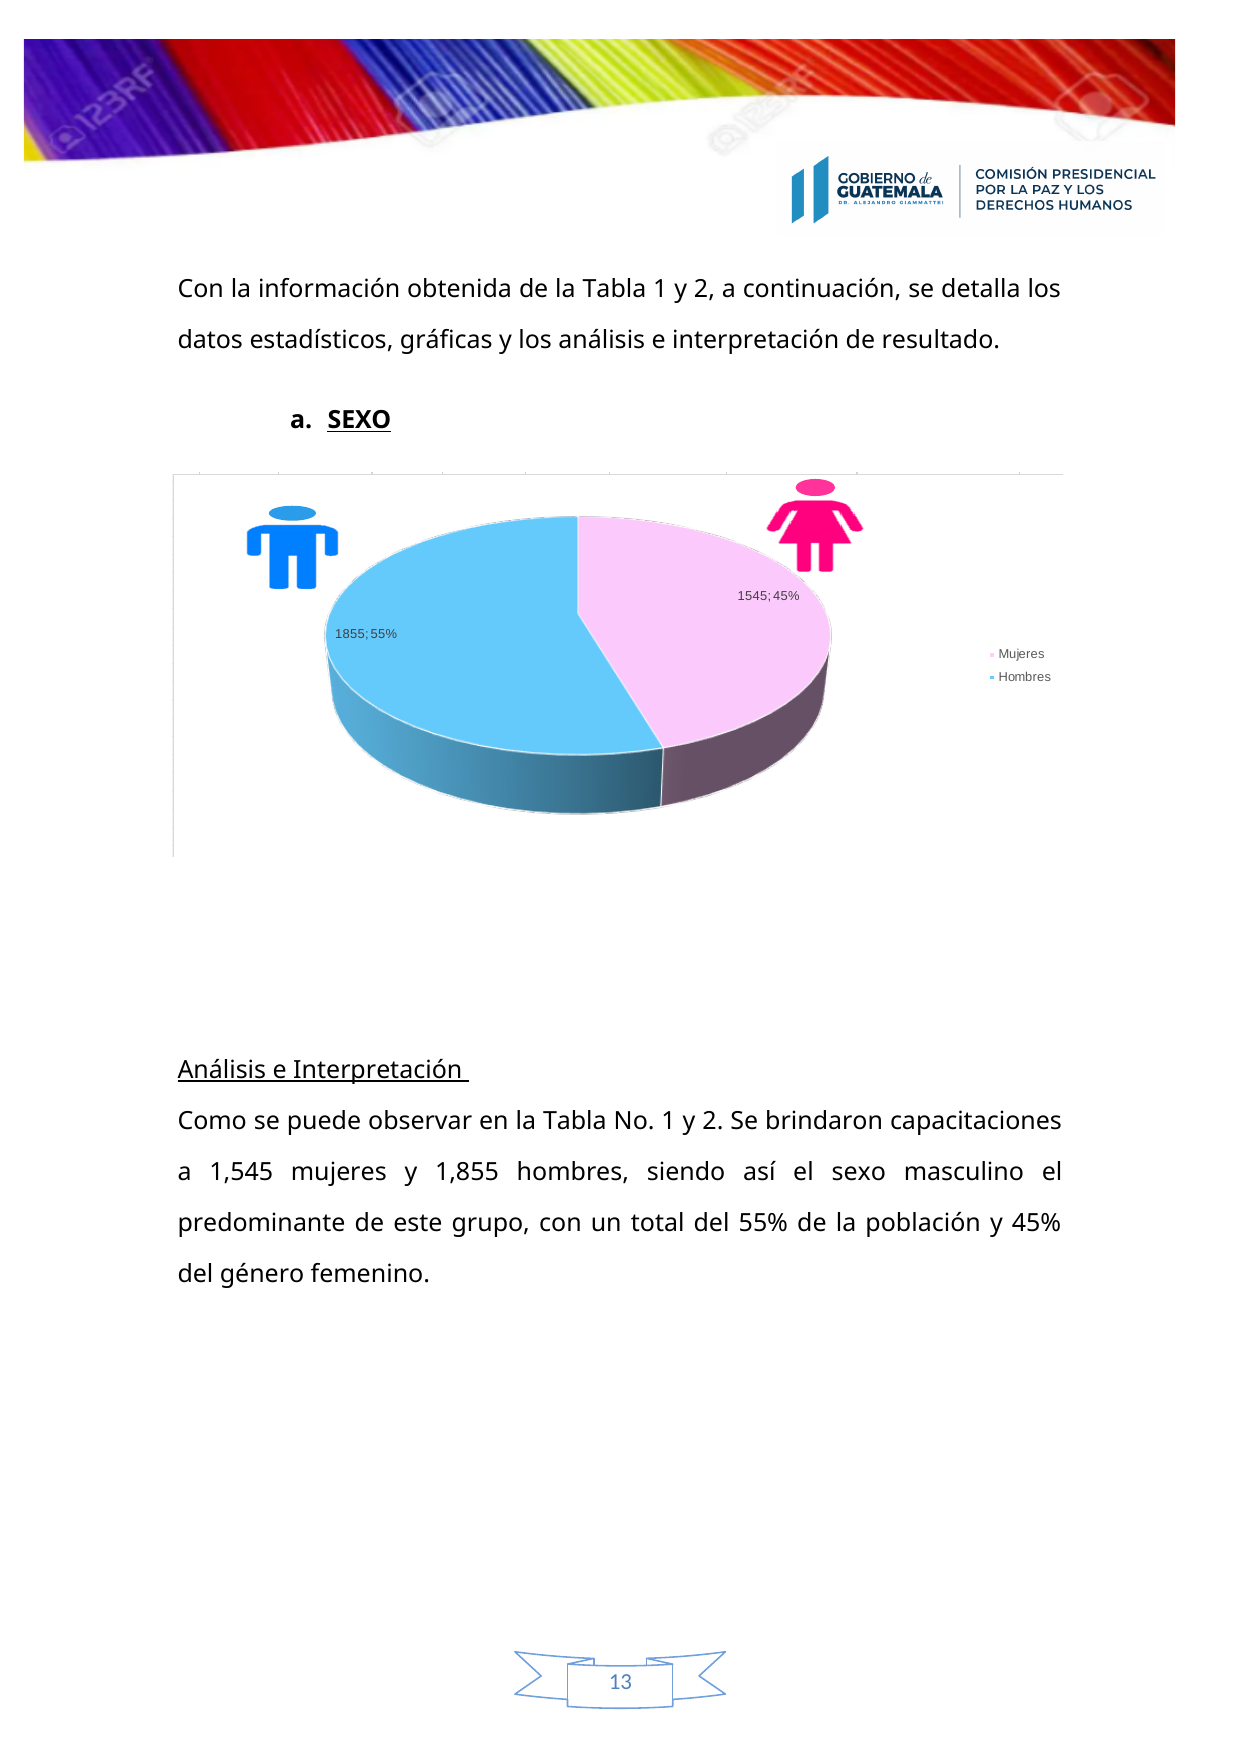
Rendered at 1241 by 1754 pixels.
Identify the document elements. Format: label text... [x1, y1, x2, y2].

subtitle SEXO [290, 402, 1063, 436]
text Como se puede observar en la Tabla No. 1 y 2. Se brindaron capacitaciones a 1,545 mujeres y 1,855 hombres, siendo así el sexo masculino el predominante de este grupo, con un total del 55% de la población y 45% del género femenino. [177, 1102, 1063, 1290]
text Análisis e Interpretación [177, 1051, 1063, 1086]
text Con la información obtenida de la Tabla 1 y 2, a continuación, se detalla los datos estadísticos, gráficas y los análisis e interpretación de resultado. [177, 270, 1063, 356]
picture [23, 39, 1176, 235]
